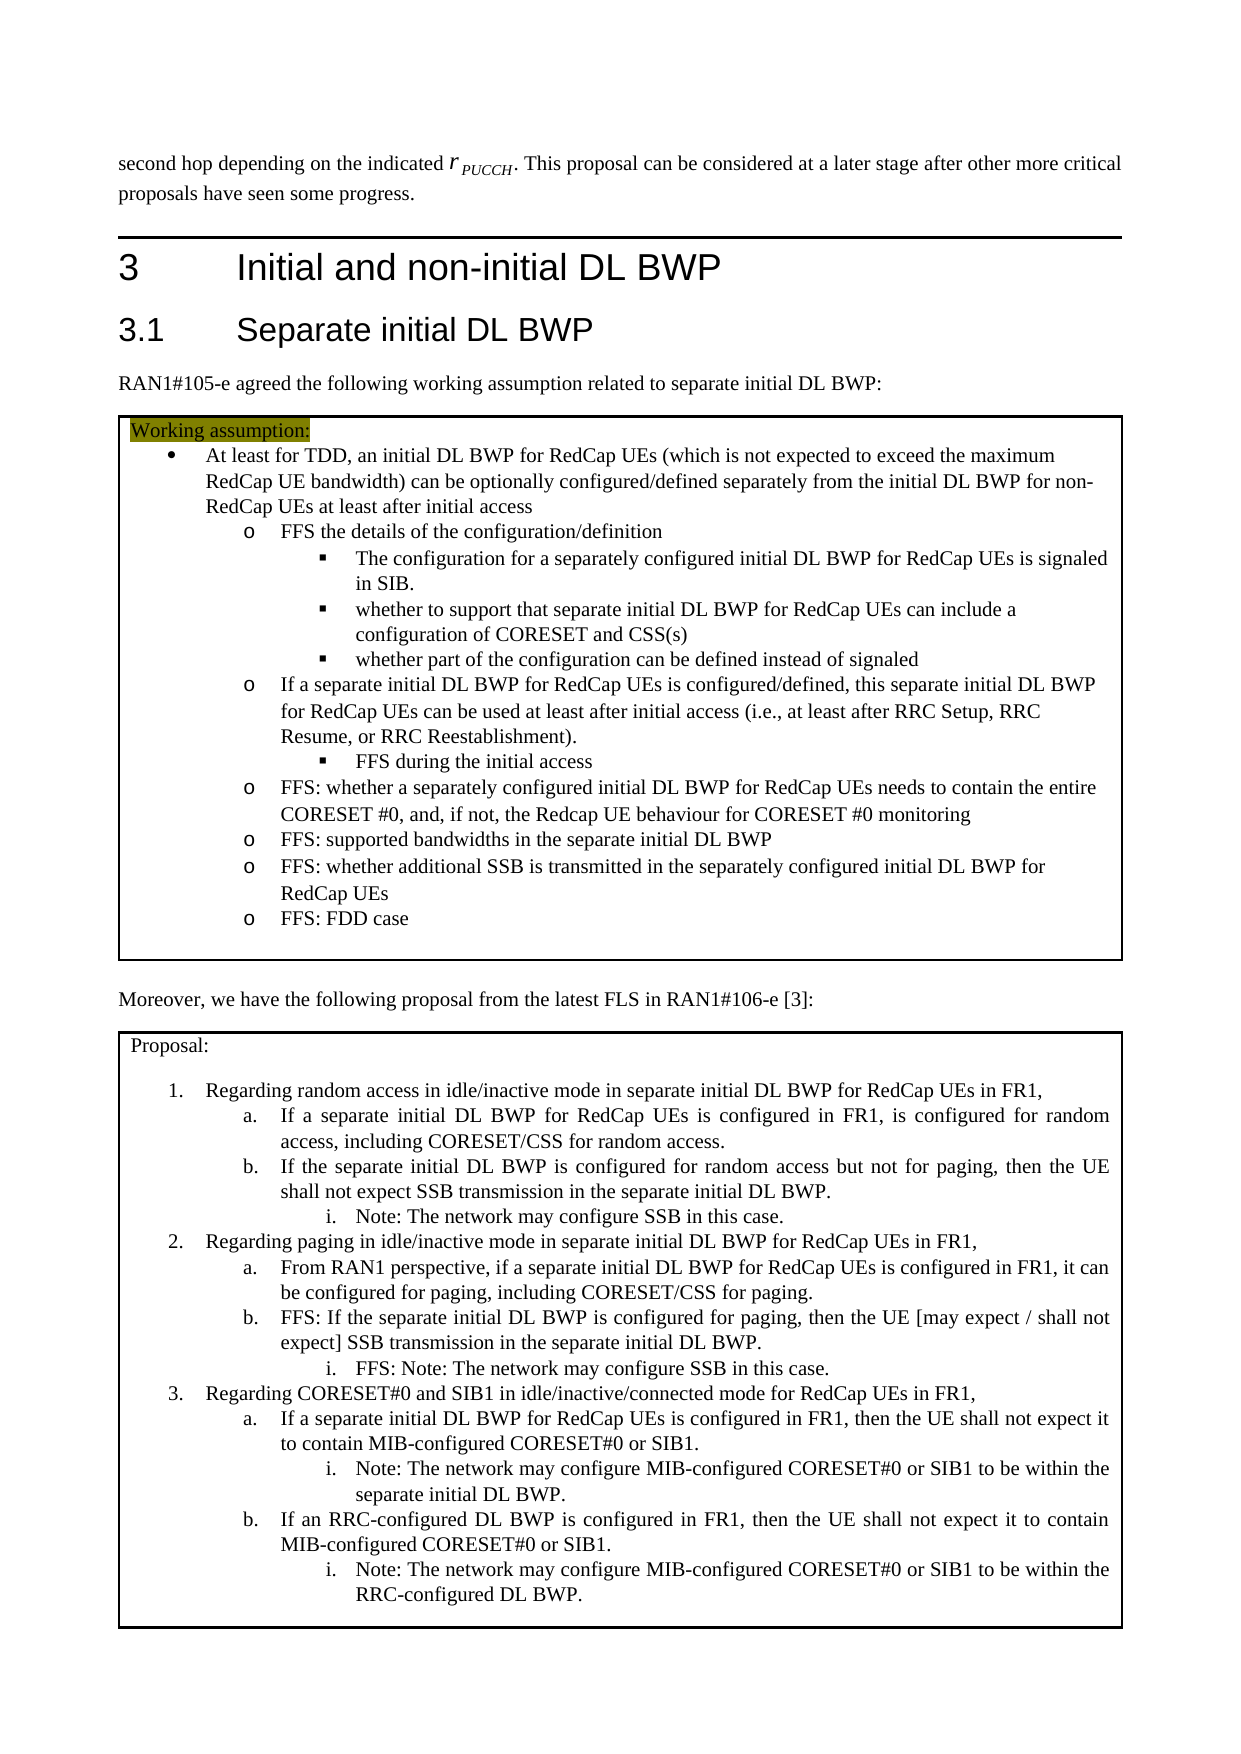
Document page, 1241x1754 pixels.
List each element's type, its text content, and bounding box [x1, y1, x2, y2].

subtitle Separate initial DL BWP [118, 301, 1122, 349]
text Moreover, we have the following proposal from the latest FLS in RAN1#106-e [3]: [118, 961, 1122, 1011]
text RAN1#105-e agreed the following working assumption related to separate initial DL BWP: [118, 371, 1122, 395]
subtitle Initial and non-initial DL BWP [118, 239, 1122, 288]
table_header Working assumption: At least for TDD, an initial DL BWP for RedCap UEs (which is not expected to exceed the maximum RedCap UE bandwidth) can be optionally configured/defined separately from the initial DL BWP for non-RedCap UEs at least after initial access FFS the details of the configuration/definition The configuration for a separately configured initial DL BWP for RedCap UEs is signaled in SIB. whether to support that separate initial DL BWP for RedCap UEs can include a configuration of CORESET and CSS(s) whether part of the configuration can be defined instead of signaled If a separate initial DL BWP for RedCap UEs is configured/defined, this separate initial DL BWP for RedCap UEs can be used at least after initial access (i.e., at least after RRC Setup, RRC Resume, or RRC Reestablishment). FFS during the initial access FFS: whether a separately configured initial DL BWP for RedCap UEs needs to contain the entire CORESET #0, and, if not, the Redcap UE behaviour for CORESET #0 monitoring FFS: supported bandwidths in the separate initial DL BWP FFS: whether additional SSB is transmitted in the separately configured initial DL BWP for RedCap UEs FFS: FDD case [120, 418, 1121, 959]
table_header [120, 1034, 1121, 1626]
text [118, 147, 1122, 205]
